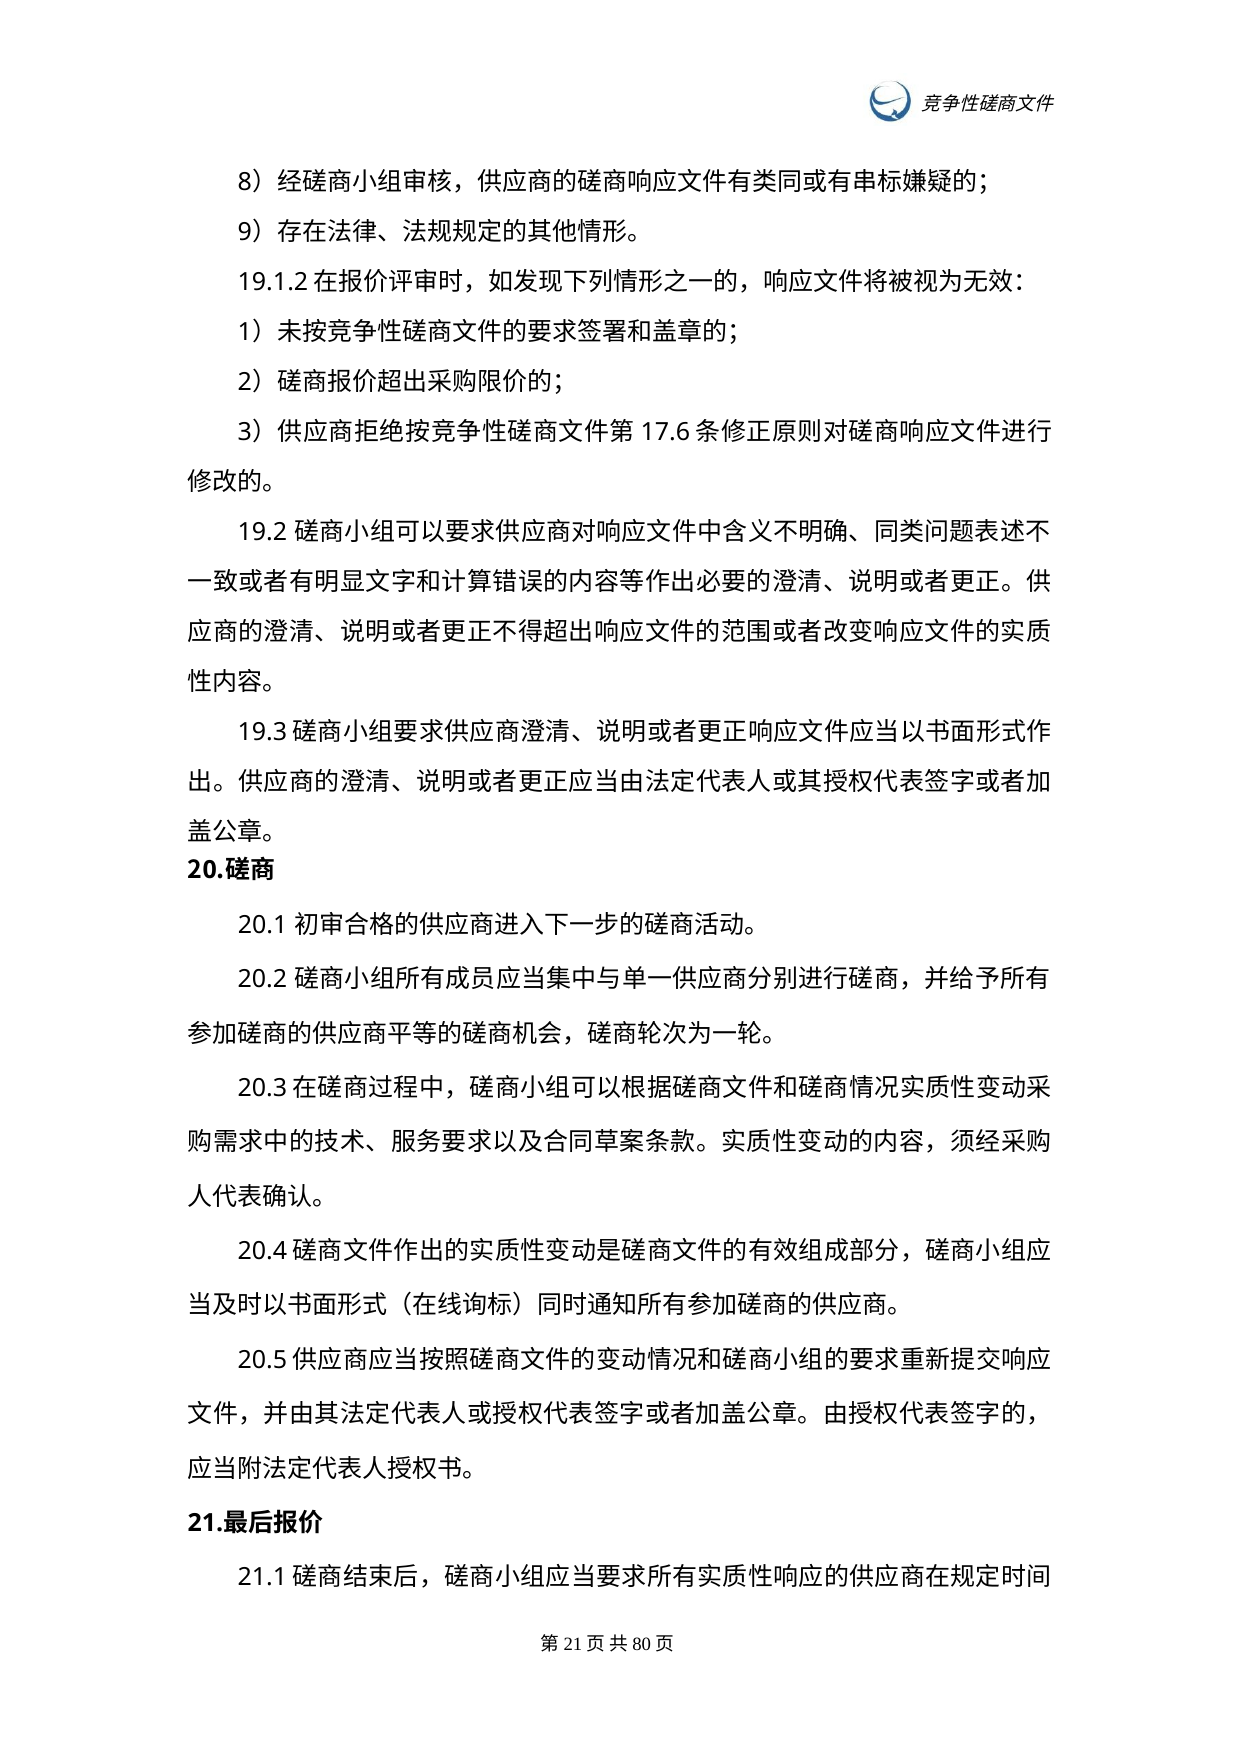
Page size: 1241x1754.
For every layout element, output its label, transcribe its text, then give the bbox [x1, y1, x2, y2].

text 8）经磋商小组审核，供应商的磋商响应文件有类同或有串标嫌疑的； [187, 150, 1053, 200]
text 20.3在磋商过程中，磋商小组可以根据磋商文件和磋商情况实质性变动采购需求中的技术、服务要求以及合同草案条款。实质性变动的内容，须经采购人代表确认。 [187, 1067, 1053, 1212]
text 2）磋商报价超出采购限价的； [187, 350, 1053, 400]
text 20.4磋商文件作出的实质性变动是磋商文件的有效组成部分，磋商小组应当及时以书面形式（在线询标）同时通知所有参加磋商的供应商。 [187, 1231, 1053, 1321]
text 1）未按竞争性磋商文件的要求签署和盖章的； [187, 300, 1053, 350]
text 20.磋商 [187, 850, 1053, 886]
text 20.5供应商应当按照磋商文件的变动情况和磋商小组的要求重新提交响应文件，并由其法定代表人或授权代表签字或者加盖公章。由授权代表签字的，应当附法定代表人授权书。 [187, 1339, 1053, 1484]
text 20.1 初审合格的供应商进入下一步的磋商活动。 [187, 904, 1053, 941]
text 19.2 磋商小组可以要求供应商对响应文件中含义不明确、同类问题表述不一致或者有明显文字和计算错误的内容等作出必要的澄清、说明或者更正。供应商的澄清、说明或者更正不得超出响应文件的范围或者改变响应文件的实质性内容。 [187, 500, 1053, 700]
text 3）供应商拒绝按竞争性磋商文件第17.6条修正原则对磋商响应文件进行修改的。 [187, 400, 1053, 500]
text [187, 1557, 1053, 1593]
text 19.1.2在报价评审时，如发现下列情形之一的，响应文件将被视为无效： [187, 250, 1053, 300]
picture [862, 73, 919, 126]
text 9）存在法律、法规规定的其他情形。 [187, 200, 1053, 250]
text 21.最后报价 [187, 1502, 1053, 1539]
text 20.2 磋商小组所有成员应当集中与单一供应商分别进行磋商，并给予所有参加磋商的供应商平等的磋商机会，磋商轮次为一轮。 [187, 959, 1053, 1049]
text 19.3磋商小组要求供应商澄清、说明或者更正响应文件应当以书面形式作出。供应商的澄清、说明或者更正应当由法定代表人或其授权代表签字或者加盖公章。 [187, 700, 1053, 850]
